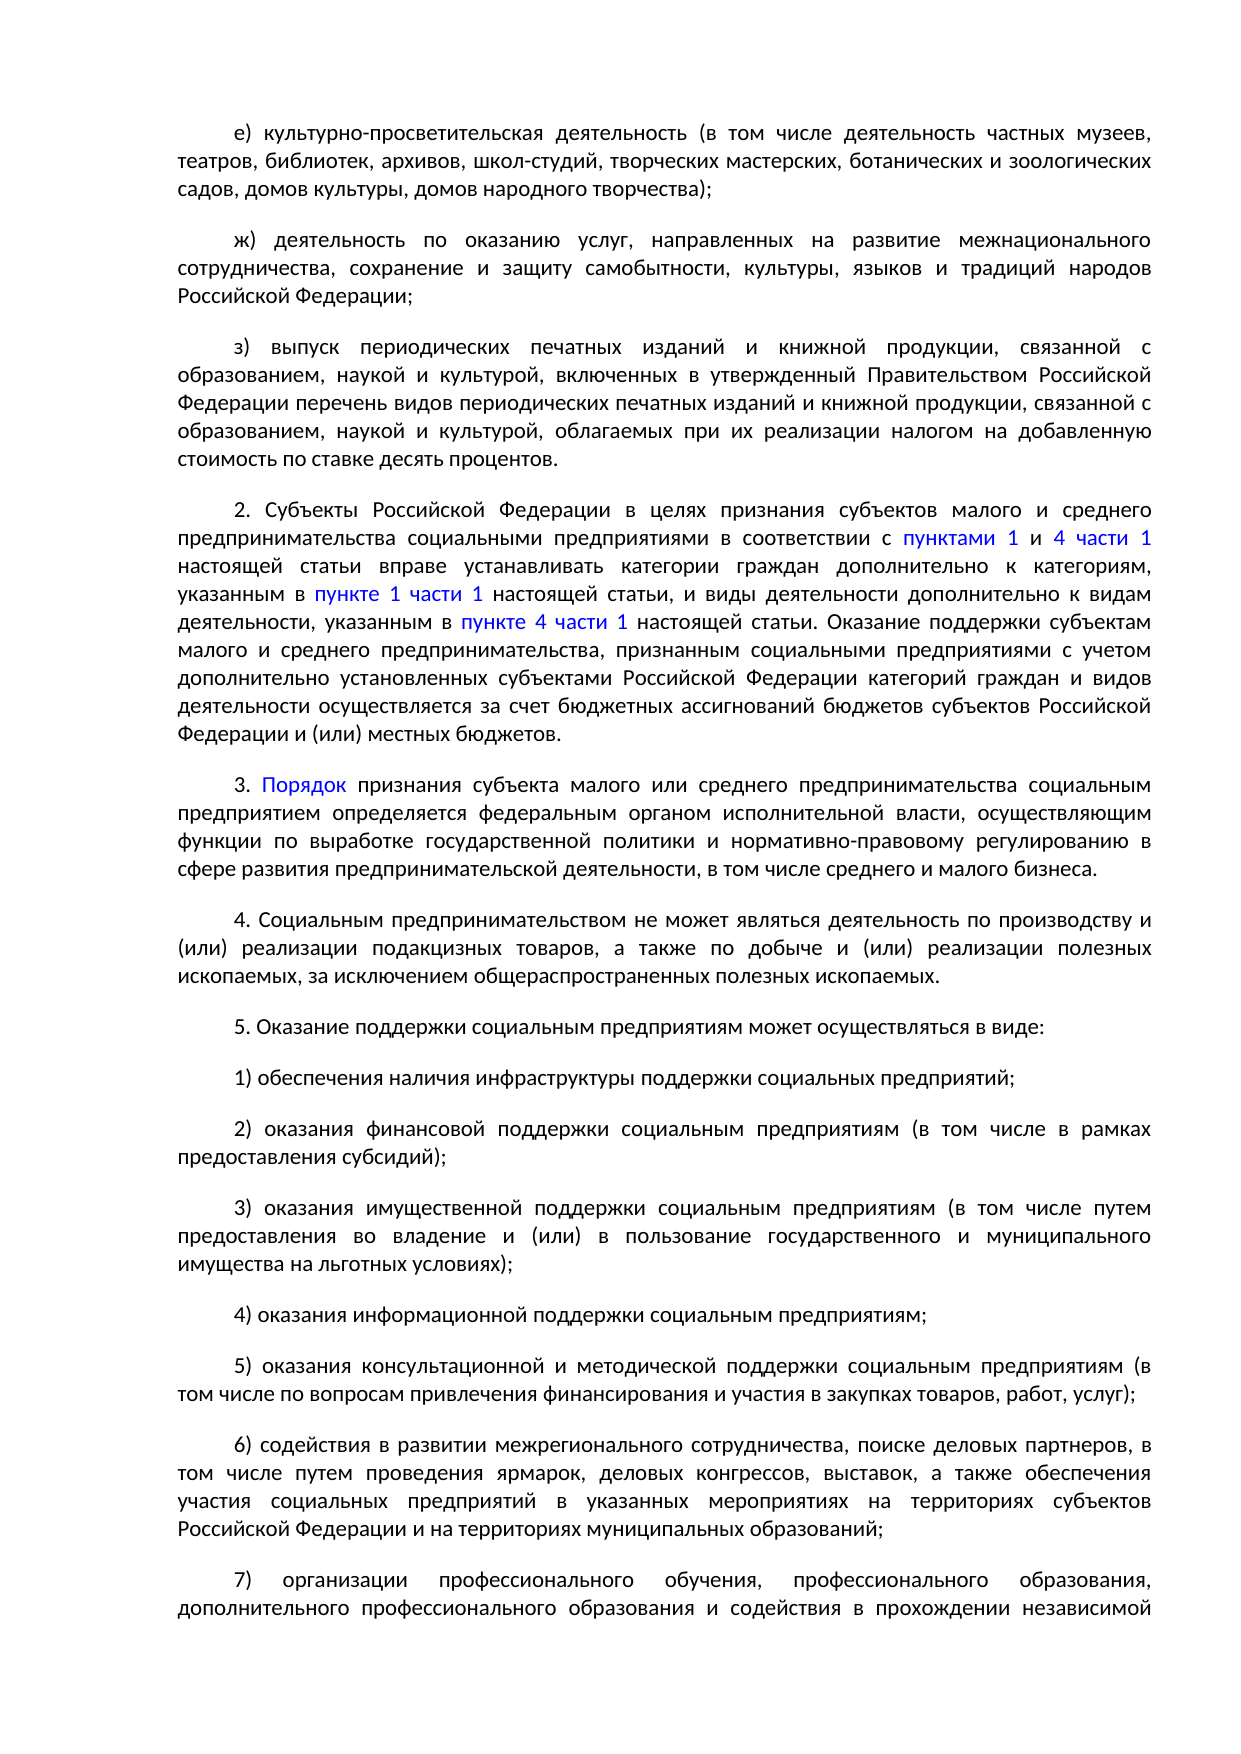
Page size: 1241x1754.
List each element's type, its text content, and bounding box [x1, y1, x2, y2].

text 1) обеспечения наличия инфраструктуры поддержки социальных предприятий; [177, 1063, 1152, 1091]
text 5. Оказание поддержки социальным предприятиям может осуществляться в виде: [177, 1012, 1152, 1040]
text 4. Социальным предпринимательством не может являться деятельность по производству и (или) реализации подакцизных товаров, а также по добыче и (или) реализации полезных ископаемых, за исключением общераспространенных полезных ископаемых. [177, 905, 1152, 989]
text 6) содействия в развитии межрегионального сотрудничества, поиске деловых партнеров, в том числе путем проведения ярмарок, деловых конгрессов, выставок, а также обеспечения участия социальных предприятий в указанных мероприятиях на территориях субъектов Российской Федерации и на территориях муниципальных образований; [177, 1430, 1152, 1542]
text 2) оказания финансовой поддержки социальным предприятиям (в том числе в рамках предоставления субсидий); [177, 1114, 1152, 1170]
text е) культурно-просветительская деятельность (в том числе деятельность частных музеев, театров, библиотек, архивов, школ-студий, творческих мастерских, ботанических и зоологических садов, домов культуры, домов народного творчества); [177, 118, 1152, 202]
text 3) оказания имущественной поддержки социальным предприятиям (в том числе путем предоставления во владение и (или) в пользование государственного и муниципального имущества на льготных условиях); [177, 1193, 1152, 1277]
text 2. Субъекты Российской Федерации в целях признания субъектов малого и среднего предпринимательства социальными предприятиями в соответствии с пунктами 1 и 4 части 1 настоящей статьи вправе устанавливать категории граждан дополнительно к категориям, указанным в пункте 1 части 1 настоящей статьи, и виды деятельности дополнительно к видам деятельности, указанным в пункте 4 части 1 настоящей статьи. Оказание поддержки субъектам малого и среднего предпринимательства, признанным социальными предприятиями с учетом дополнительно установленных субъектами Российской Федерации категорий граждан и видов деятельности осуществляется за счет бюджетных ассигнований бюджетов субъектов Российской Федерации и (или) местных бюджетов. [177, 495, 1152, 747]
text 3. Порядок признания субъекта малого или среднего предпринимательства социальным предприятием определяется федеральным органом исполнительной власти, осуществляющим функции по выработке государственной политики и нормативно-правовому регулированию в сфере развития предпринимательской деятельности, в том числе среднего и малого бизнеса. [177, 770, 1152, 882]
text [177, 1565, 1152, 1621]
text ж) деятельность по оказанию услуг, направленных на развитие межнационального сотрудничества, сохранение и защиту самобытности, культуры, языков и традиций народов Российской Федерации; [177, 225, 1152, 309]
text з) выпуск периодических печатных изданий и книжной продукции, связанной с образованием, наукой и культурой, включенных в утвержденный Правительством Российской Федерации перечень видов периодических печатных изданий и книжной продукции, связанной с образованием, наукой и культурой, облагаемых при их реализации налогом на добавленную стоимость по ставке десять процентов. [177, 332, 1152, 472]
text 4) оказания информационной поддержки социальным предприятиям; [177, 1300, 1152, 1328]
text 5) оказания консультационной и методической поддержки социальным предприятиям (в том числе по вопросам привлечения финансирования и участия в закупках товаров, работ, услуг); [177, 1351, 1152, 1407]
